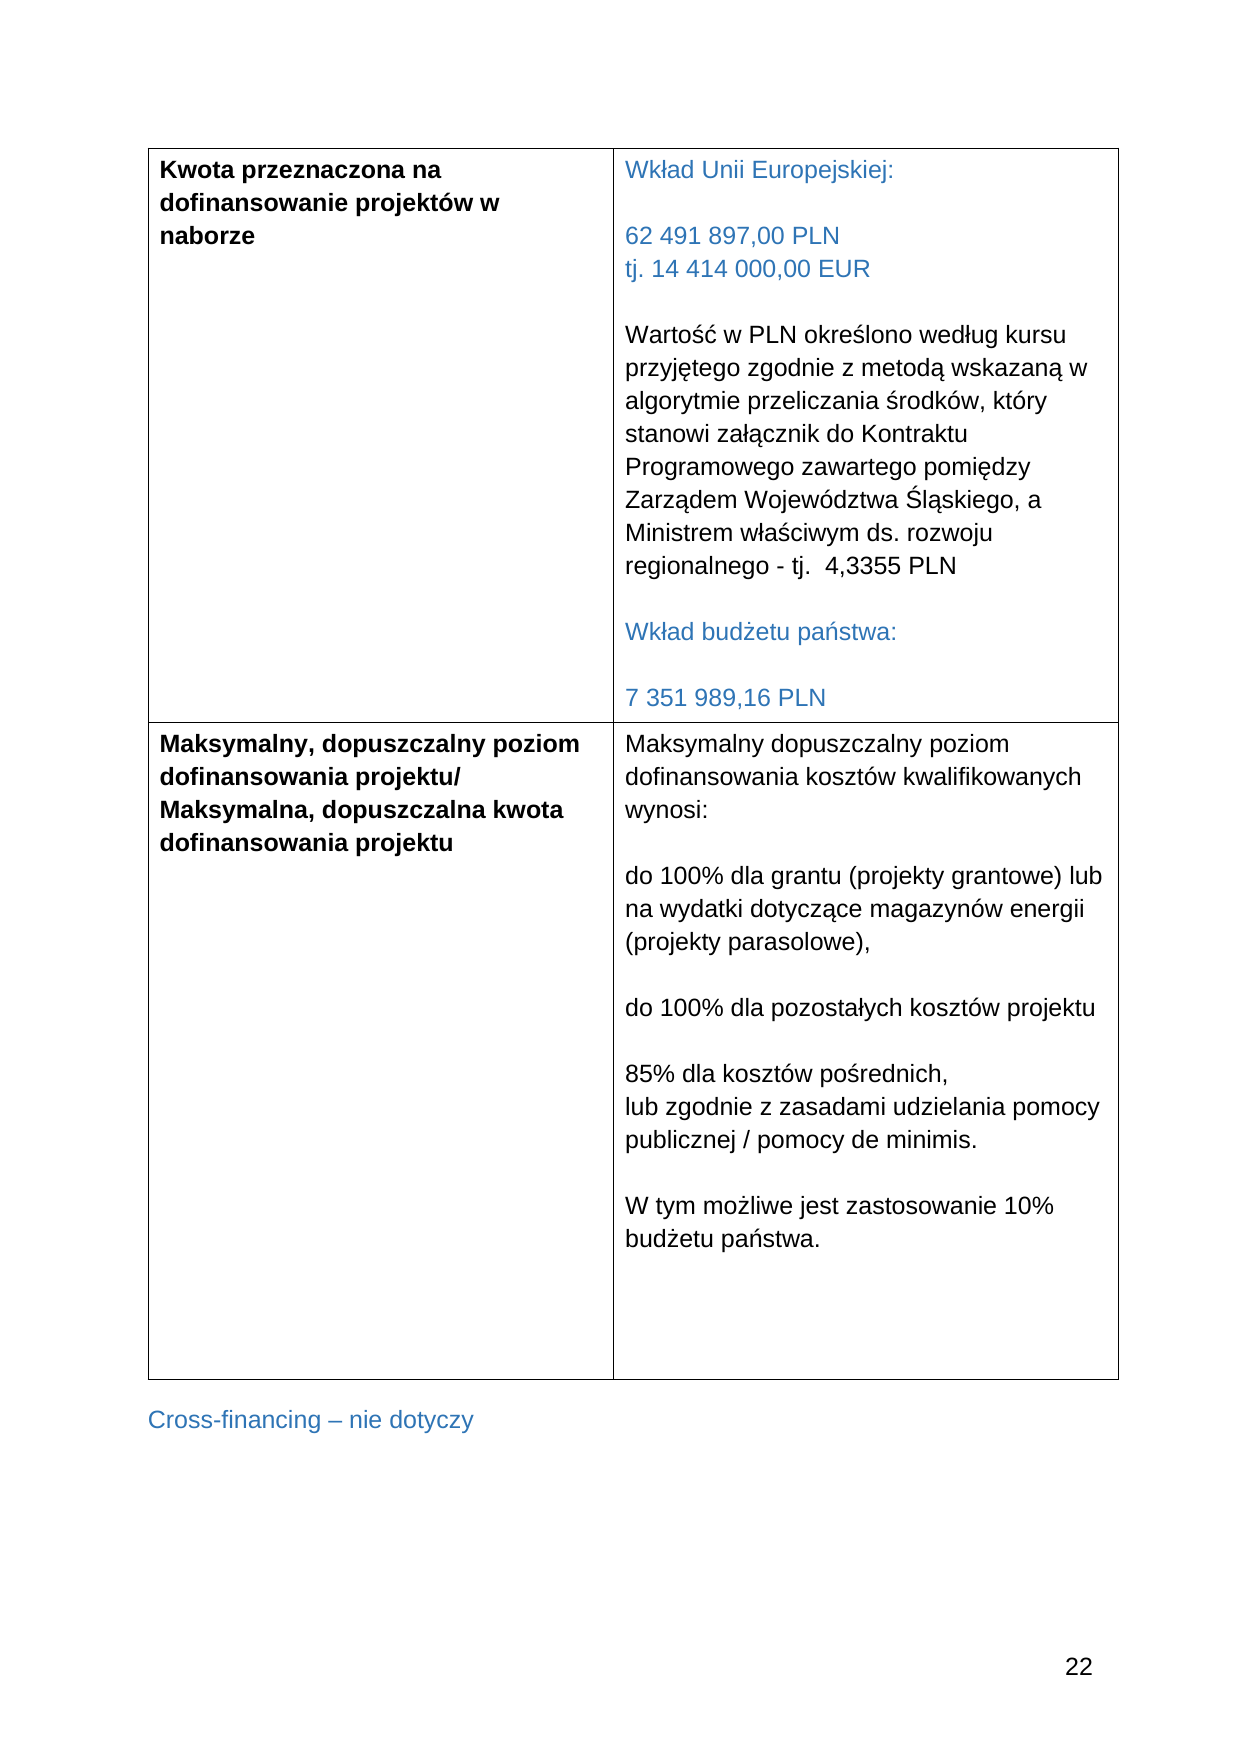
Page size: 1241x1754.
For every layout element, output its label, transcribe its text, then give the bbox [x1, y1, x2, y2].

table_cell Maksymalny dopuszczalny poziom dofinansowania kosztów kwalifikowanych wynosi: do 100% dla grantu (projekty grantowe) lub na wydatki dotyczące magazynów energii (projekty parasolowe), do 100% dla pozostałych kosztów projektu 85% dla kosztów pośrednich, lub zgodnie z zasadami udzielania pomocy publicznej / pomocy de minimis. W tym możliwe jest zastosowanie 10% budżetu państwa. [614, 723, 1118, 1379]
table_cell Maksymalny, dopuszczalny poziom dofinansowania projektu/ Maksymalna, dopuszczalna kwota dofinansowania projektu [149, 723, 613, 1379]
table_header Wkład Unii Europejskiej: 62 491 897,00 PLN tj. 14 414 000,00 EUR Wartość w PLN określono według kursu przyjętego zgodnie z metodą wskazaną w algorytmie przeliczania środków, który stanowi załącznik do Kontraktu Programowego zawartego pomiędzy Zarządem Województwa Śląskiego, a Ministrem właściwym ds. rozwoju regionalnego - tj. 4,3355 PLN Wkład budżetu państwa: 7 351 989,16 PLN [614, 149, 1118, 722]
text Cross-financing – nie dotyczy [148, 1405, 1093, 1434]
table_header Kwota przeznaczona na dofinansowanie projektów w naborze [149, 149, 613, 722]
